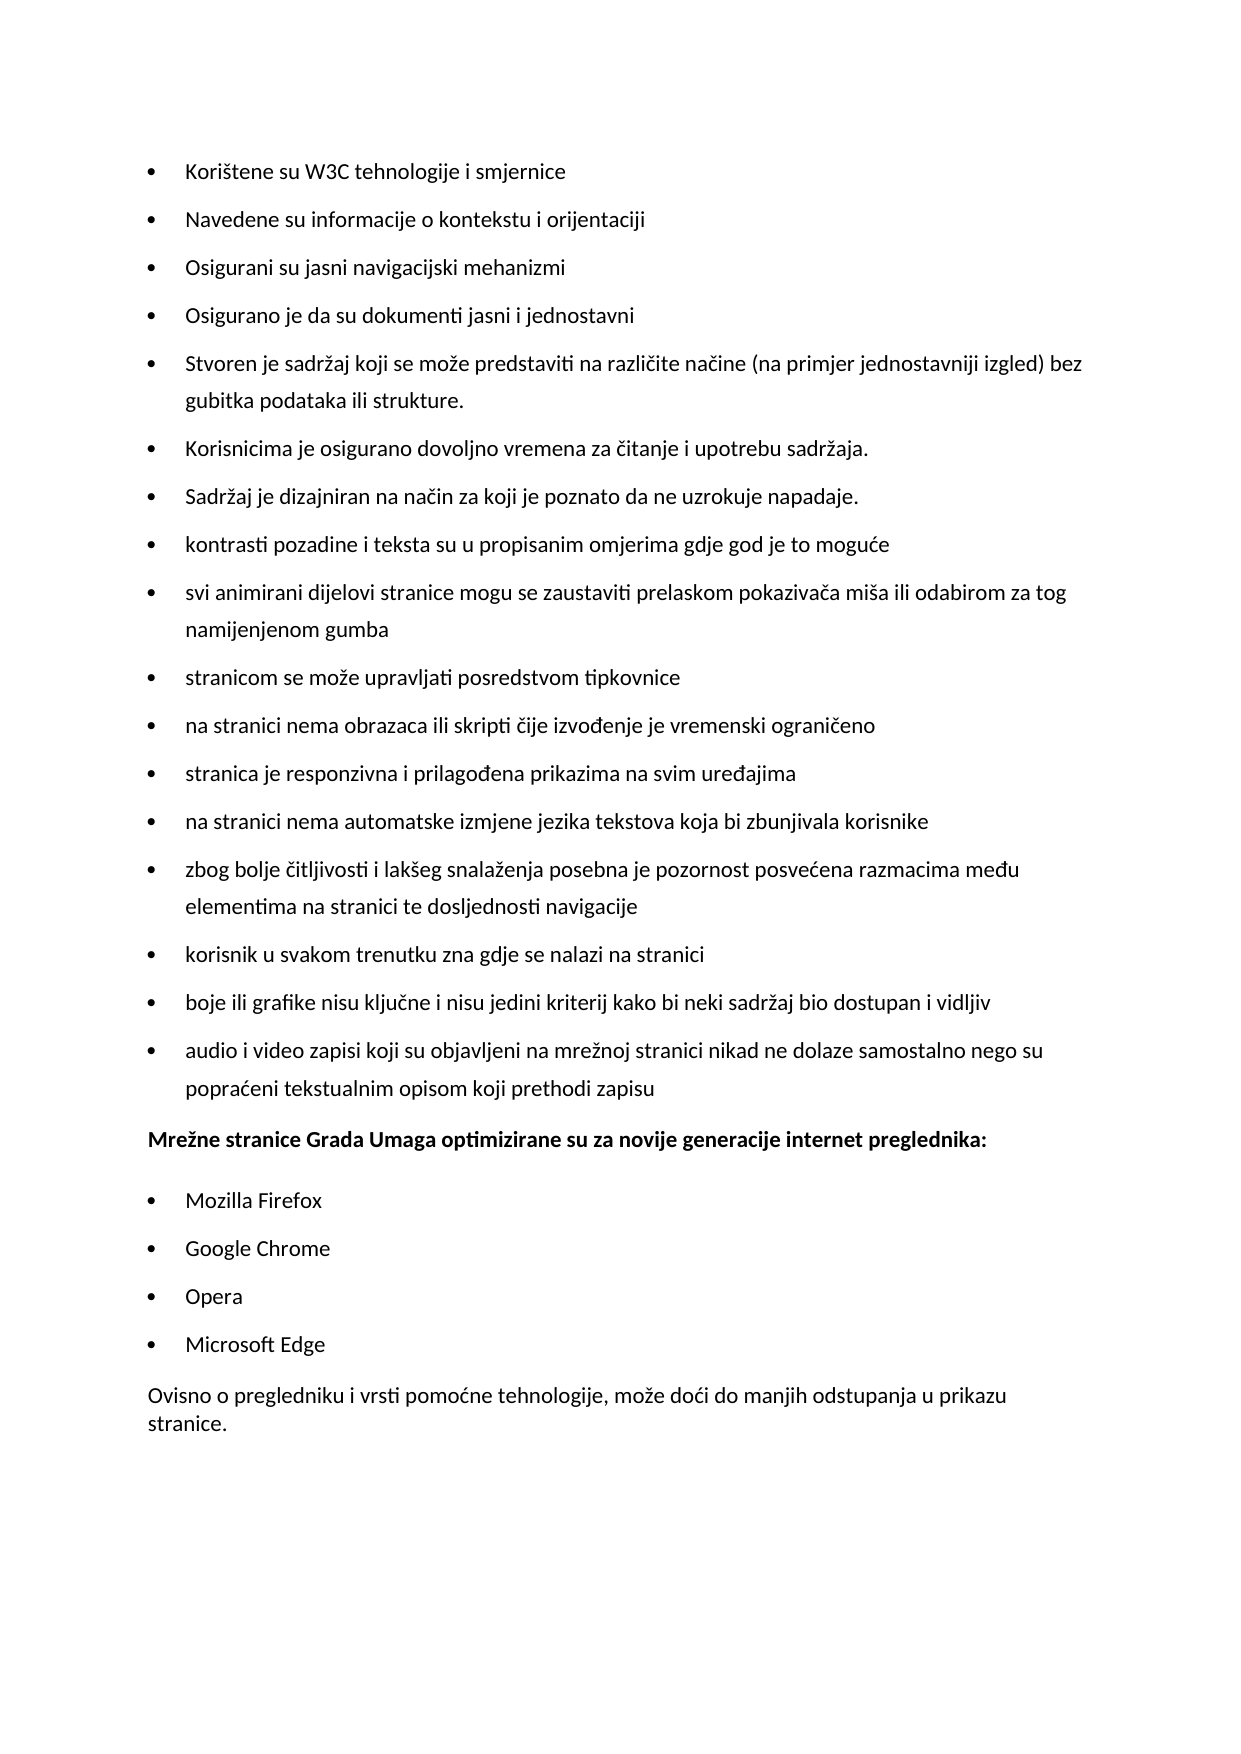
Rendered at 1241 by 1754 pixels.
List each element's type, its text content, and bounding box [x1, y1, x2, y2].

list boje ili grafike nisu ključne i nisu jedini kriterij kako bi neki sadržaj bio dostupan i vidljiv [148, 979, 1093, 1016]
list Korisnicima je osigurano dovoljno vremena za čitanje i upotrebu sadržaja. [148, 425, 1093, 462]
list svi animirani dijelovi stranice mogu se zaustaviti prelaskom pokazivača miša ili odabirom za tog namijenjenom gumba [148, 568, 1093, 643]
list na stranici nema obrazaca ili skripti čije izvođenje je vremenski ograničeno [148, 702, 1093, 739]
list Opera [148, 1272, 1093, 1310]
list Sadržaj je dizajniran na način za koji je poznato da ne uzrokuje napadaje. [148, 473, 1093, 510]
list Google Chrome [148, 1224, 1093, 1262]
text Ovisno o pregledniku i vrsti pomoćne tehnologije, može doći do manjih odstupanja u prikazu stranice. [148, 1381, 1093, 1437]
list Stvoren je sadržaj koji se može predstaviti na različite načine (na primjer jednostavniji izgled) bez gubitka podataka ili strukture. [148, 339, 1093, 414]
list Mozilla Firefox [148, 1177, 1093, 1214]
list Korištene su W3C tehnologije i smjernice [148, 148, 1093, 185]
list Navedene su informacije o kontekstu i orijentaciji [148, 196, 1093, 233]
list Microsoft Edge [148, 1320, 1093, 1358]
list Osigurano je da su dokumenti jasni i jednostavni [148, 291, 1093, 329]
list kontrasti pozadine i teksta su u propisanim omjerima gdje god je to moguće [148, 521, 1093, 558]
list na stranici nema automatske izmjene jezika tekstova koja bi zbunjivala korisnike [148, 798, 1093, 835]
list zbog bolje čitljivosti i lakšeg snalaženja posebna je pozornost posvećena razmacima među elementima na stranici te dosljednosti navigacije [148, 846, 1093, 921]
list Osigurani su jasni navigacijski mehanizmi [148, 243, 1093, 281]
list stranicom se može upravljati posredstvom tipkovnice [148, 654, 1093, 691]
list korisnik u svakom trenutku zna gdje se nalazi na stranici [148, 931, 1093, 968]
text Mrežne stranice Grada Umaga optimizirane su za novije generacije internet preglednika: [148, 1125, 1093, 1153]
list audio i video zapisi koji su objavljeni na mrežnoj stranici nikad ne dolaze samostalno nego su popraćeni tekstualnim opisom koji prethodi zapisu [148, 1027, 1093, 1102]
list stranica je responzivna i prilagođena prikazima na svim uređajima [148, 750, 1093, 787]
